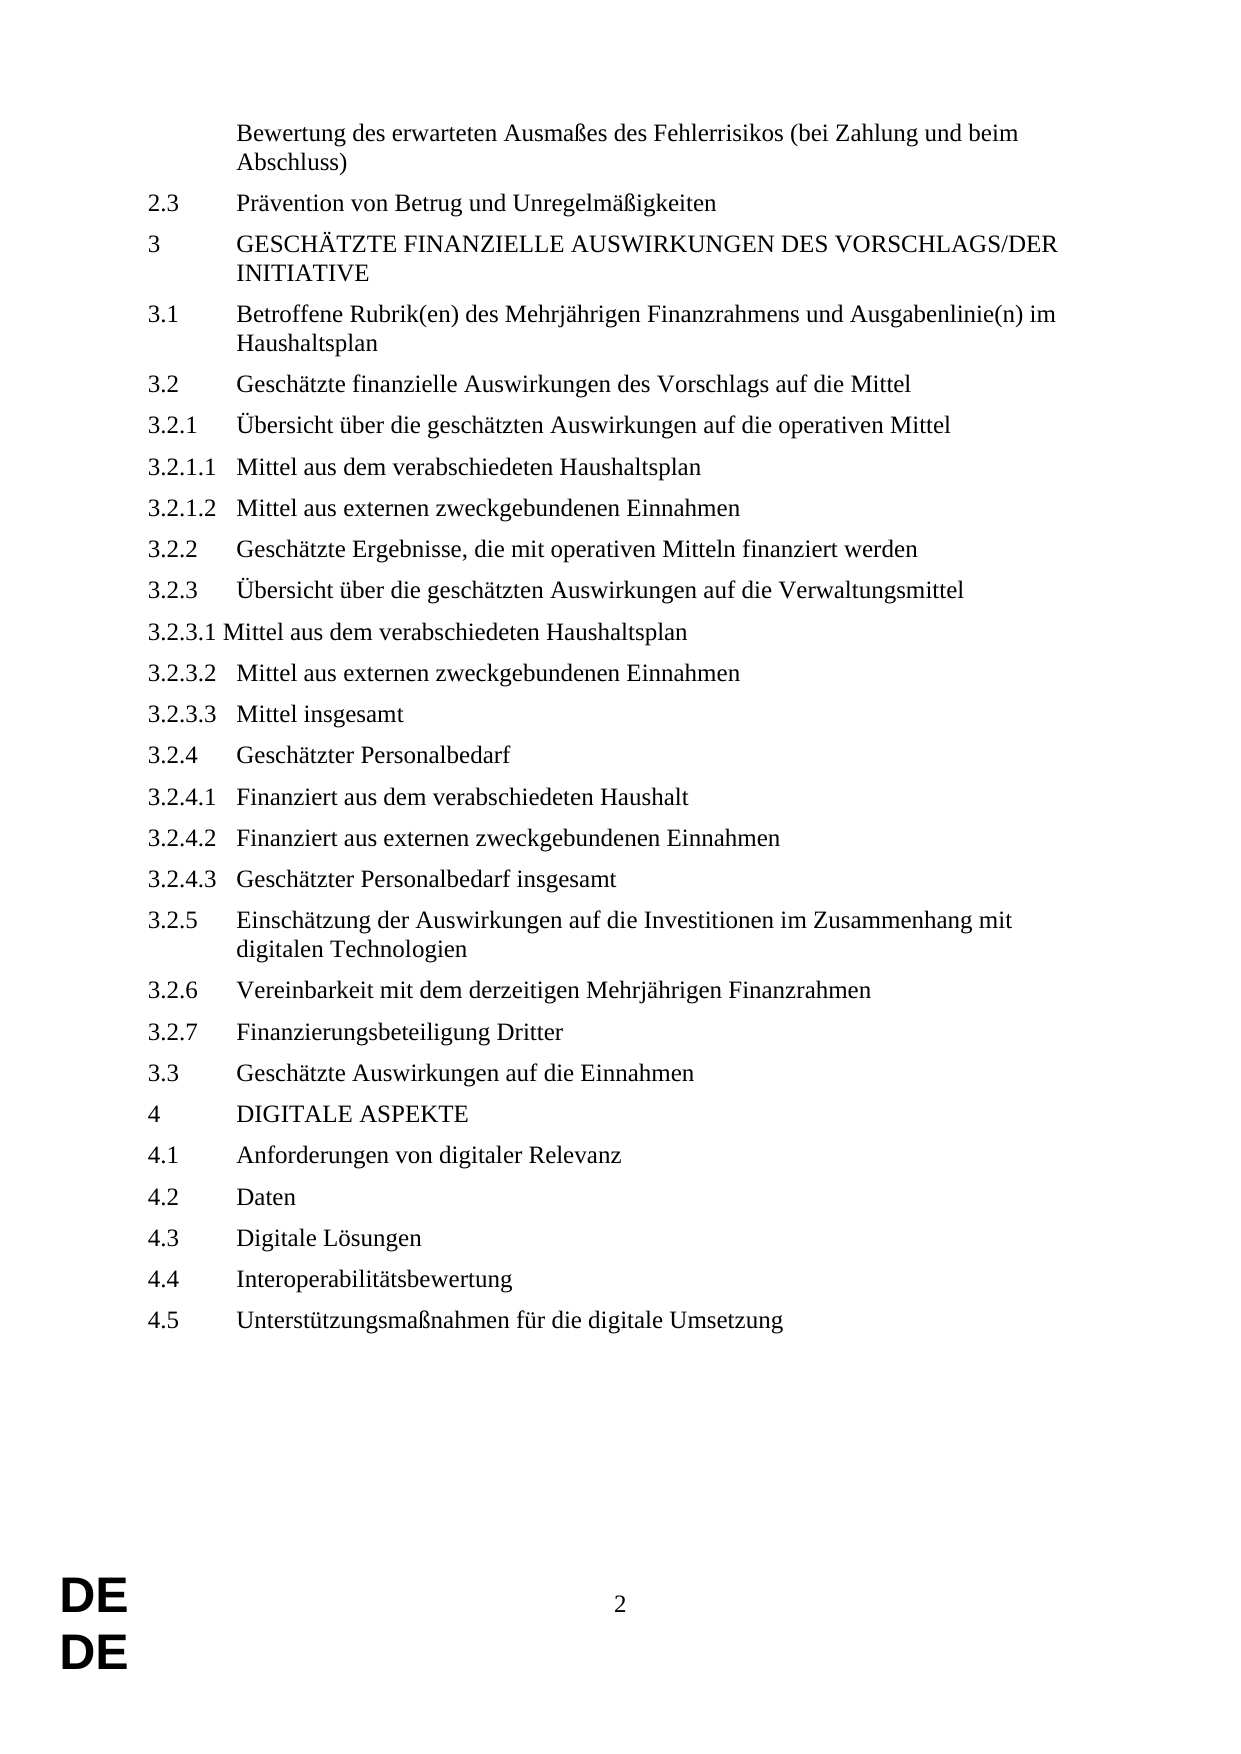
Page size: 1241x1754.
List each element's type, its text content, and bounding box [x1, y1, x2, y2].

text 3.2.3.2 Mittel aus externen zweckgebundenen Einnahmen 24 [148, 658, 1092, 687]
text 3.2.3.3 Mittel insgesamt 24 [148, 699, 1092, 728]
text 2.3 Prävention von Betrug und Unregelmäßigkeiten 9 [148, 188, 1092, 217]
text 4 Digitale Aspekte 29 [148, 1099, 1092, 1128]
text 4.3 Digitale Lösungen 31 [148, 1223, 1092, 1252]
text 4.2 Daten 30 [148, 1182, 1092, 1211]
text 3.2.4.1 Finanziert aus dem verabschiedeten Haushalt 25 [148, 782, 1092, 811]
text 3.2.5 Einschätzung der Auswirkungen auf die Investitionen im Zusammenhang mit digitalen Technologien 28 [148, 906, 1092, 963]
text 3.2.1.2 Mittel aus externen zweckgebundenen Einnahmen 17 [148, 493, 1092, 522]
text 3.2.4.3 Geschätzter Personalbedarf insgesamt 26 [148, 864, 1092, 893]
text 3 GESCHÄTZTE FINANZIELLE AUSWIRKUNGEN DES VORSCHLAGS/DER INITIATIVE 10 [148, 229, 1092, 287]
text 4.4 Interoperabilitätsbewertung 31 [148, 1264, 1092, 1293]
text 3.1 Betroffene Rubrik(en) des Mehrjährigen Finanzrahmens und Ausgabenlinie(n) im Haushaltsplan 10 [148, 299, 1092, 357]
text 3.2.1 Übersicht über die geschätzten Auswirkungen auf die operativen Mittel 12 [148, 411, 1092, 439]
text 3.2 Geschätzte finanzielle Auswirkungen des Vorschlags auf die Mittel 12 [148, 369, 1092, 398]
text 3.2.2 Geschätzte Ergebnisse, die mit operativen Mitteln finanziert werden 22 [148, 534, 1092, 563]
text 3.2.7 Finanzierungsbeteiligung Dritter 28 [148, 1017, 1092, 1046]
text 3.2.4.2 Finanziert aus externen zweckgebundenen Einnahmen 26 [148, 823, 1092, 852]
text 3.2.3.1 Mittel aus dem verabschiedeten Haushaltsplan 24 [148, 617, 1092, 646]
text 4.5 Unterstützungsmaßnahmen für die digitale Umsetzung 32 [148, 1306, 1092, 1334]
text 3.2.1.1 Mittel aus dem verabschiedeten Haushaltsplan 12 [148, 452, 1092, 481]
text 3.2.4 Geschätzter Personalbedarf 25 [148, 741, 1092, 769]
text 3.2.6 Vereinbarkeit mit dem derzeitigen Mehrjährigen Finanzrahmen 28 [148, 976, 1092, 1004]
text 4.1 Anforderungen von digitaler Relevanz 30 [148, 1141, 1092, 1169]
text 3.3 Geschätzte Auswirkungen auf die Einnahmen 29 [148, 1058, 1092, 1087]
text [148, 118, 1092, 176]
text 3.2.3 Übersicht über die geschätzten Auswirkungen auf die Verwaltungsmittel 24 [148, 576, 1092, 604]
